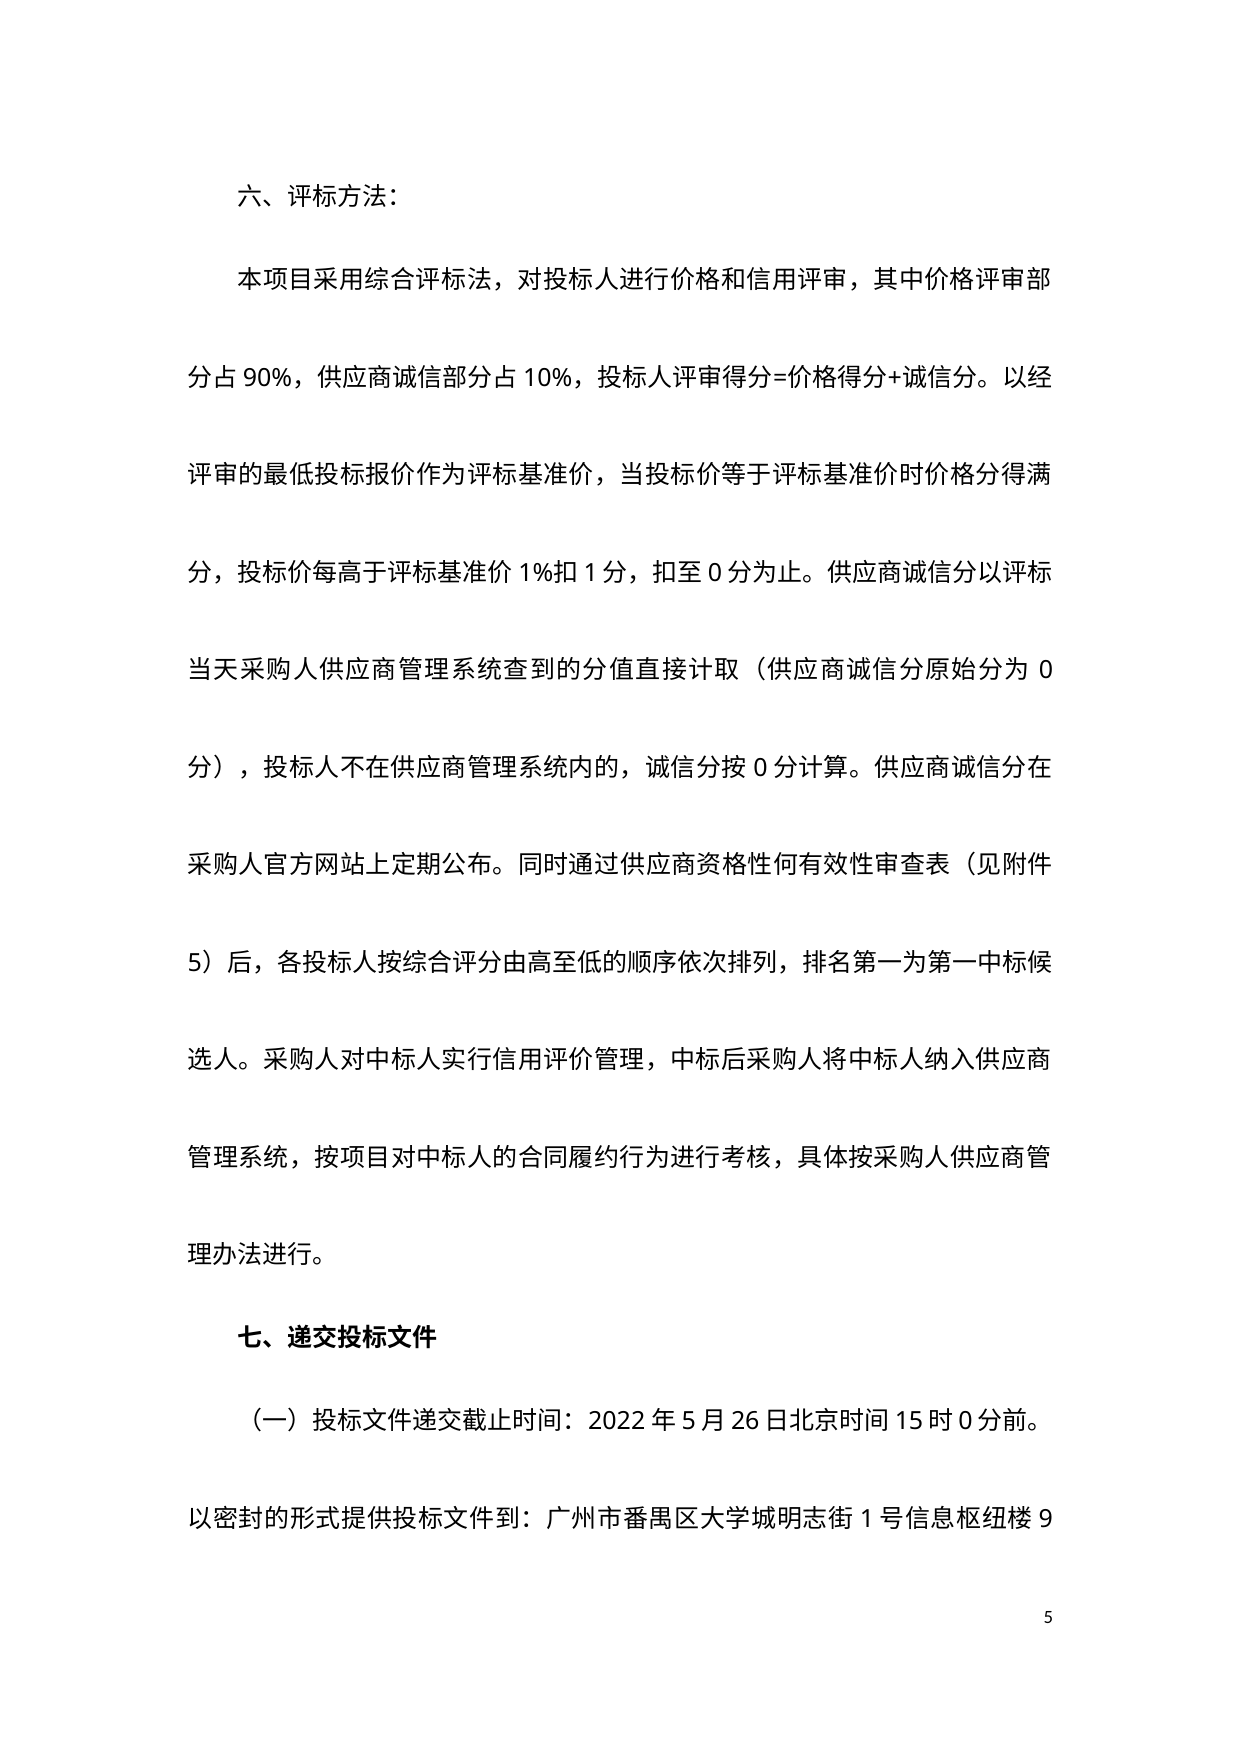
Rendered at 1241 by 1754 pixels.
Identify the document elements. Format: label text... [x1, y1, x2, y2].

text 六、评标方法： [187, 162, 1053, 227]
text 七、递交投标文件 [187, 1303, 1053, 1368]
text 本项目采用综合评标法，对投标人进行价格和信用评审，其中价格评审部分占90%，供应商诚信部分占10%，投标人评审得分=价格得分+诚信分。以经评审的最低投标报价作为评标基准价，当投标价等于评标基准价时价格分得满分，投标价每高于评标基准价1%扣1分，扣至0分为止。供应商诚信分以评标当天采购人供应商管理系统查到的分值直接计取（供应商诚信分原始分为0分），投标人不在供应商管理系统内的，诚信分按0分计算。供应商诚信分在采购人官方网站上定期公布。同时通过供应商资格性何有效性审查表（见附件5）后，各投标人按综合评分由高至低的顺序依次排列，排名第一为第一中标候选人。采购人对中标人实行信用评价管理，中标后采购人将中标人纳入供应商管理系统，按项目对中标人的合同履约行为进行考核，具体按采购人供应商管理办法进行。 [187, 245, 1053, 1285]
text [187, 1386, 1053, 1549]
